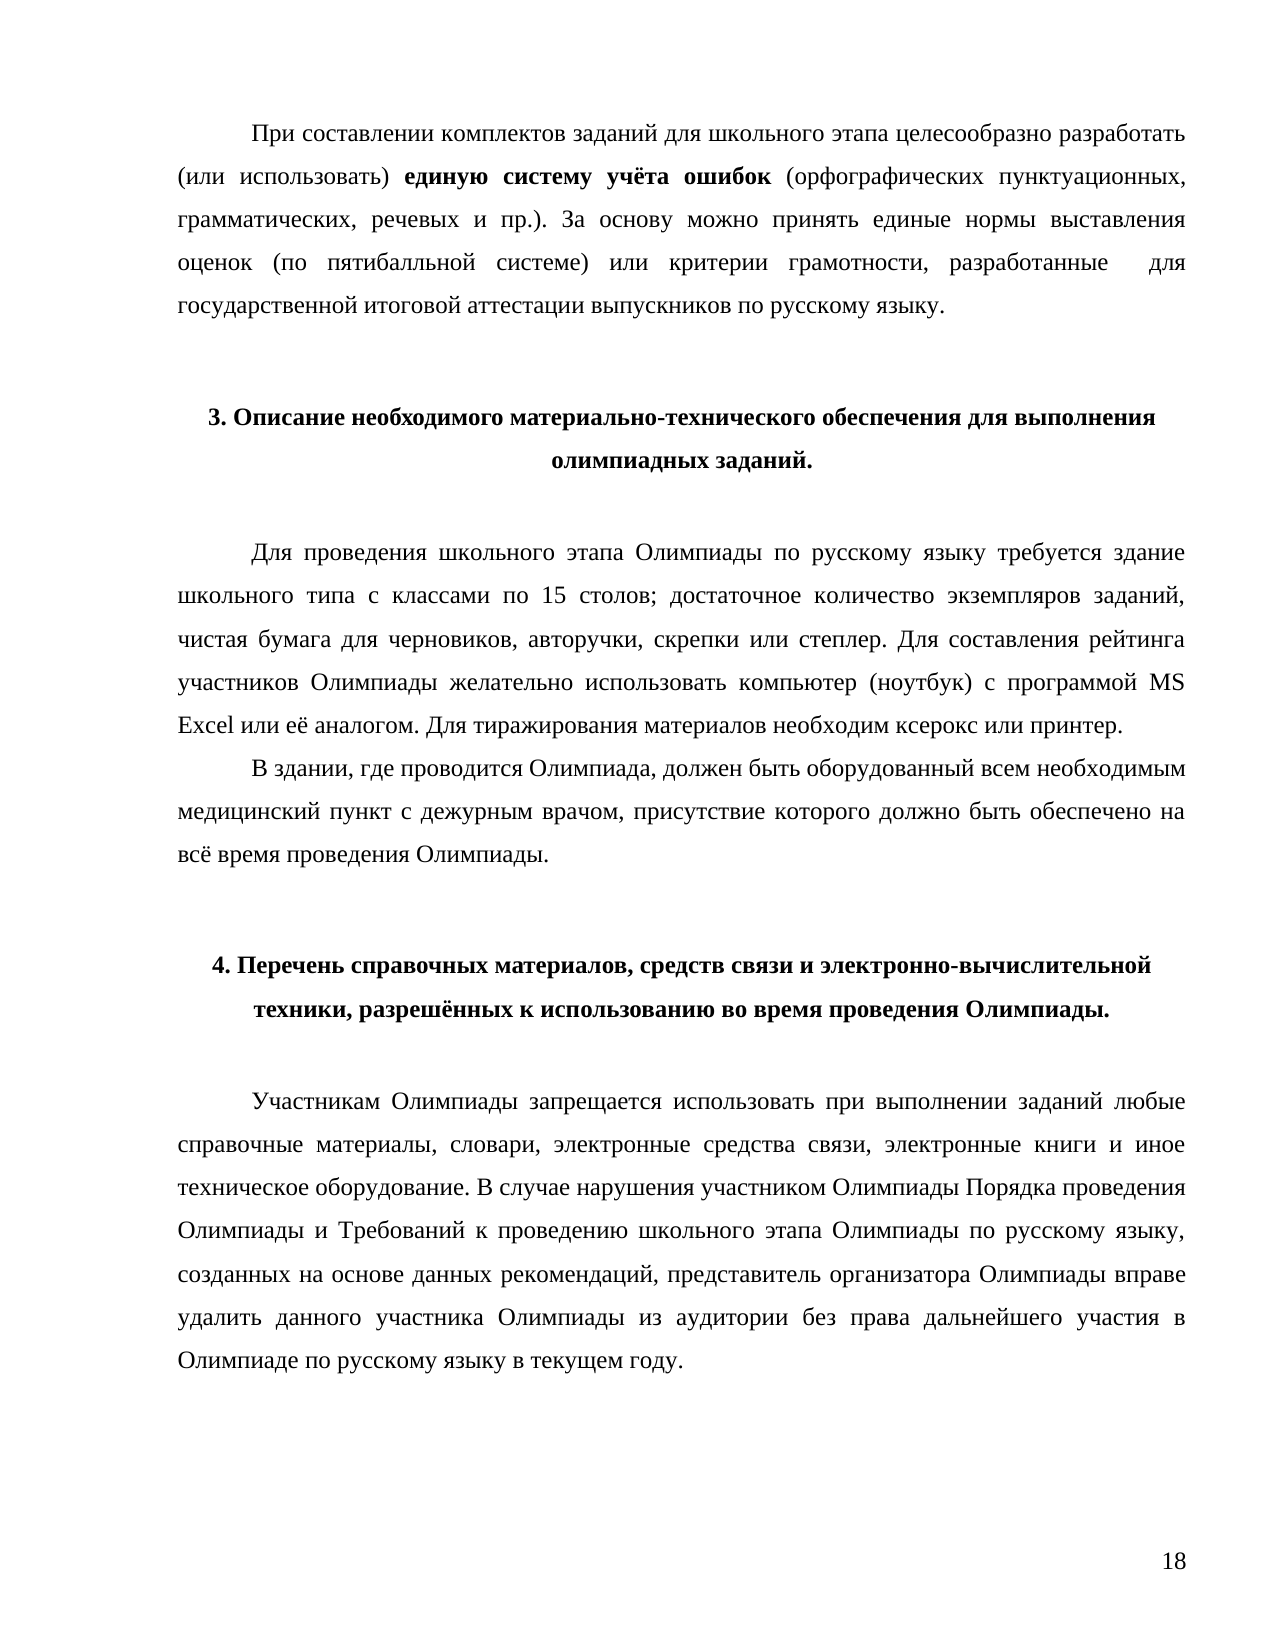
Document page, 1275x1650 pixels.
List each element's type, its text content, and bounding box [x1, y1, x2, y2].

subtitle 4. Перечень справочных материалов, средств связи и электронно-вычислительной техники, разрешённых к использованию во время проведения Олимпиады. [177, 951, 1186, 1022]
text При составлении комплектов заданий для школьного этапа целесообразно разработать (или использовать) единую систему учёта ошибок (орфографических пунктуационных, грамматических, речевых и пр.). За основу можно принять единые нормы выставления оценок (по пятибалльной системе) или критерии грамотности, разработанные для государственной итоговой аттестации выпускников по русскому языку. [177, 118, 1186, 319]
text В здании, где проводится Олимпиада, должен быть оборудованный всем необходимым медицинский пункт с дежурным врачом, присутствие которого должно быть обеспечено на всё время проведения Олимпиады. [177, 753, 1186, 868]
text Для проведения школьного этапа Олимпиады по русскому языку требуется здание школьного типа с классами по 15 столов; достаточное количество экземпляров заданий, чистая бумага для черновиков, авторучки, скрепки или степлер. Для составления рейтинга участников Олимпиады желательно использовать компьютер (ноутбук) с программой MS Excel или её аналогом. Для тиражирования материалов необходим ксерокс или принтер. [177, 537, 1186, 739]
subtitle 3. Описание необходимого материально-технического обеспечения для выполнения олимпиадных заданий. [177, 402, 1186, 474]
text Участникам Олимпиады запрещается использовать при выполнении заданий любые справочные материалы, словари, электронные средства связи, электронные книги и иное техническое оборудование. В случае нарушения участником Олимпиады Порядка проведения Олимпиады и Требований к проведению школьного этапа Олимпиады по русскому языку, созданных на основе данных рекомендаций, представитель организатора Олимпиады вправе удалить данного участника Олимпиады из аудитории без права дальнейшего участия в Олимпиаде по русскому языку в текущем году. [177, 1086, 1186, 1374]
